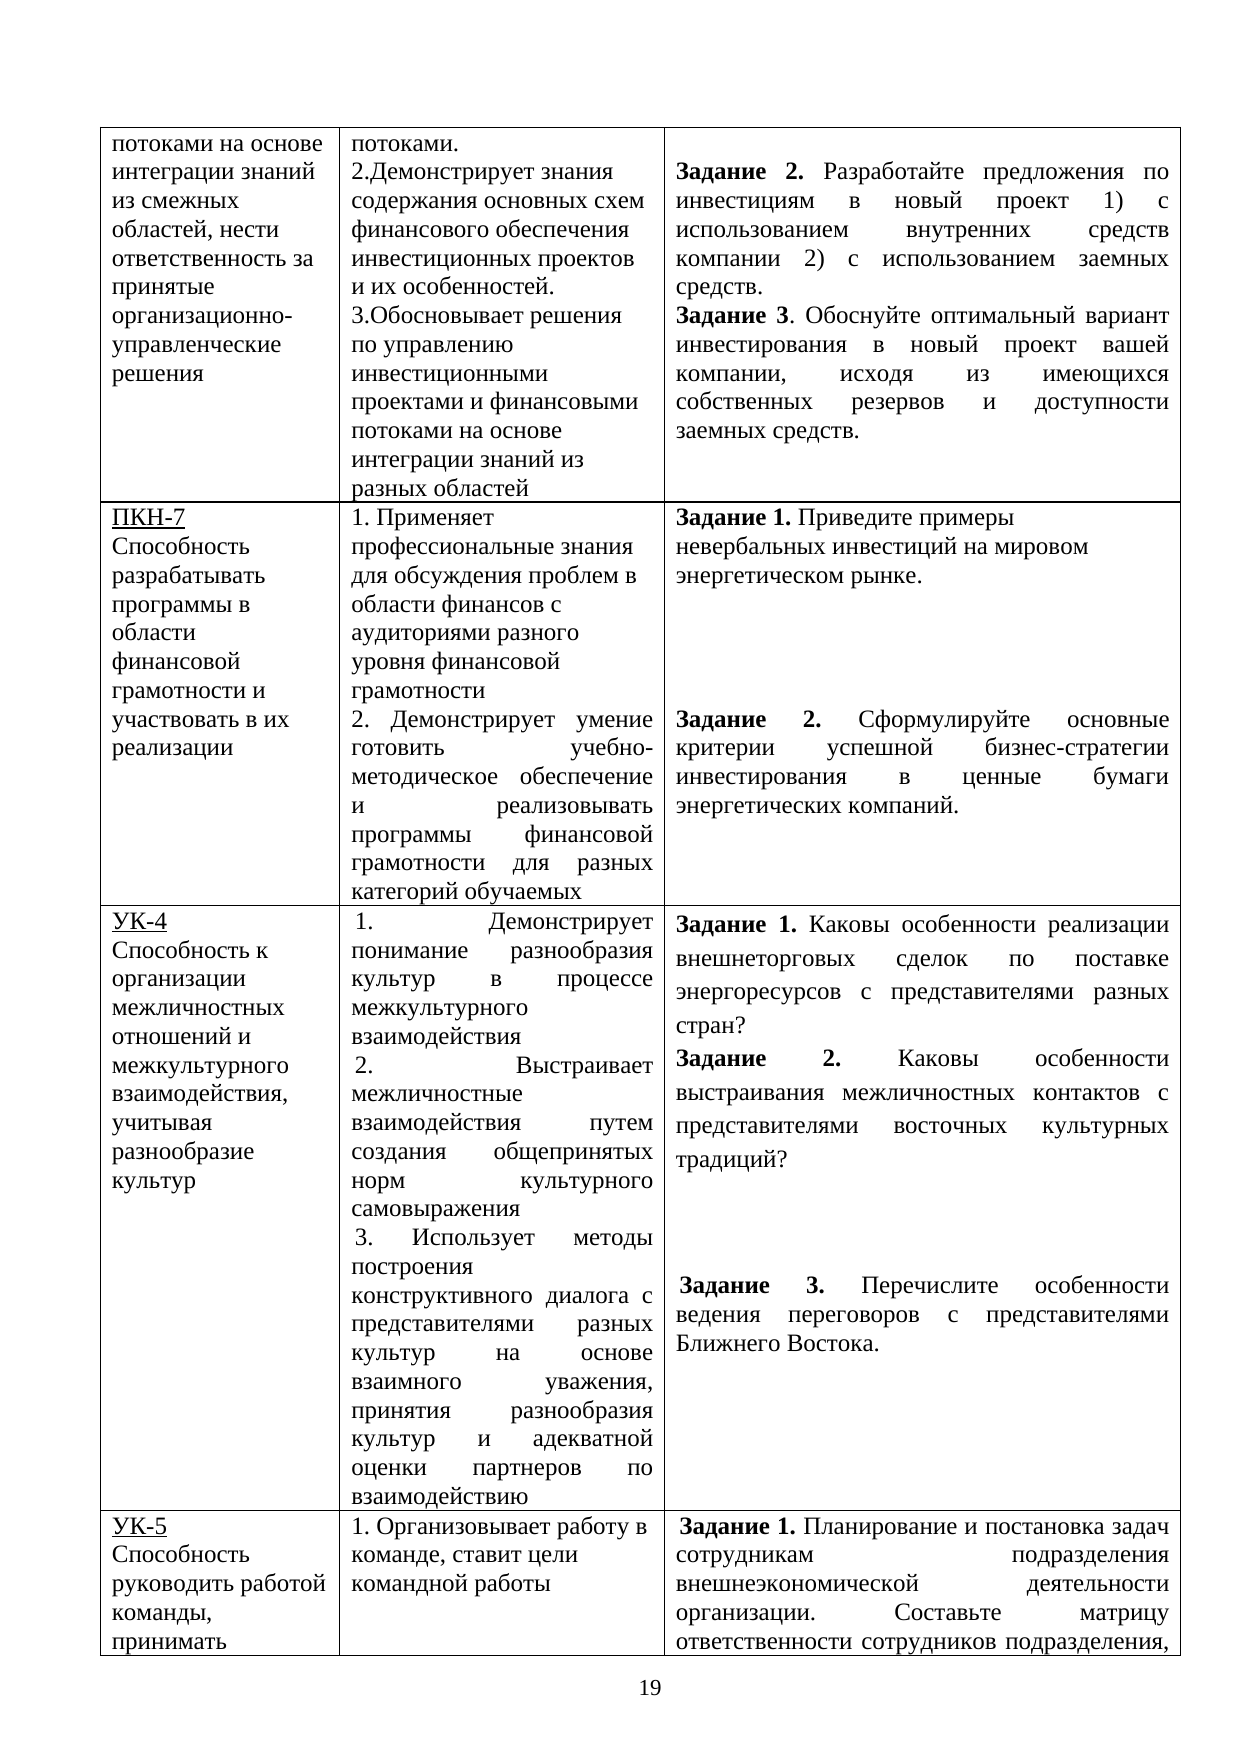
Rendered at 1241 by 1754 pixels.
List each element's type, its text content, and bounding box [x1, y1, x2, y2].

table_cell УК-4 Способность к организации межличностных отношений и межкультурного взаимодействия, учитывая разнообразие культур [101, 906, 339, 1510]
table_cell Задание 1. Каковы особенности реализации внешнеторговых сделок по поставке энергоресурсов с представителями разных стран? Задание 2. Каковы особенности выстраивания межличностных контактов с представителями восточных культурных традиций? Задание 3. Перечислите особенности ведения переговоров с представителями Ближнего Востока. [665, 906, 1180, 1510]
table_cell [101, 128, 339, 501]
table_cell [340, 1511, 664, 1654]
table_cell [665, 1511, 1180, 1654]
table_cell 1. Демонстрирует понимание разнообразия культур в процессе межкультурного взаимодействия 2. Выстраивает межличностные взаимодействия путем создания общепринятых норм культурного самовыражения 3. Использует методы построения конструктивного диалога с представителями разных культур на основе взаимного уважения, принятия разнообразия культур и адекватной оценки партнеров по взаимодействию [340, 906, 664, 1510]
table_cell ПКН-7 Способность разрабатывать программы в области финансовой грамотности и участвовать в их реализации [101, 503, 339, 905]
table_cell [665, 128, 1180, 501]
table_cell Задание 1. Приведите примеры невербальных инвестиций на мировом энергетическом рынке. Задание 2. Сформулируйте основные критерии успешной бизнес-стратегии инвестирования в ценные бумаги энергетических компаний. [665, 503, 1180, 905]
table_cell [101, 1511, 339, 1654]
table_cell 1. Применяет профессиональные знания для обсуждения проблем в области финансов с аудиториями разного уровня финансовой грамотности 2. Демонстрирует умение готовить учебно-методическое обеспечение и реализовывать программы финансовой грамотности для разных категорий обучаемых [340, 503, 664, 905]
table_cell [340, 128, 664, 501]
